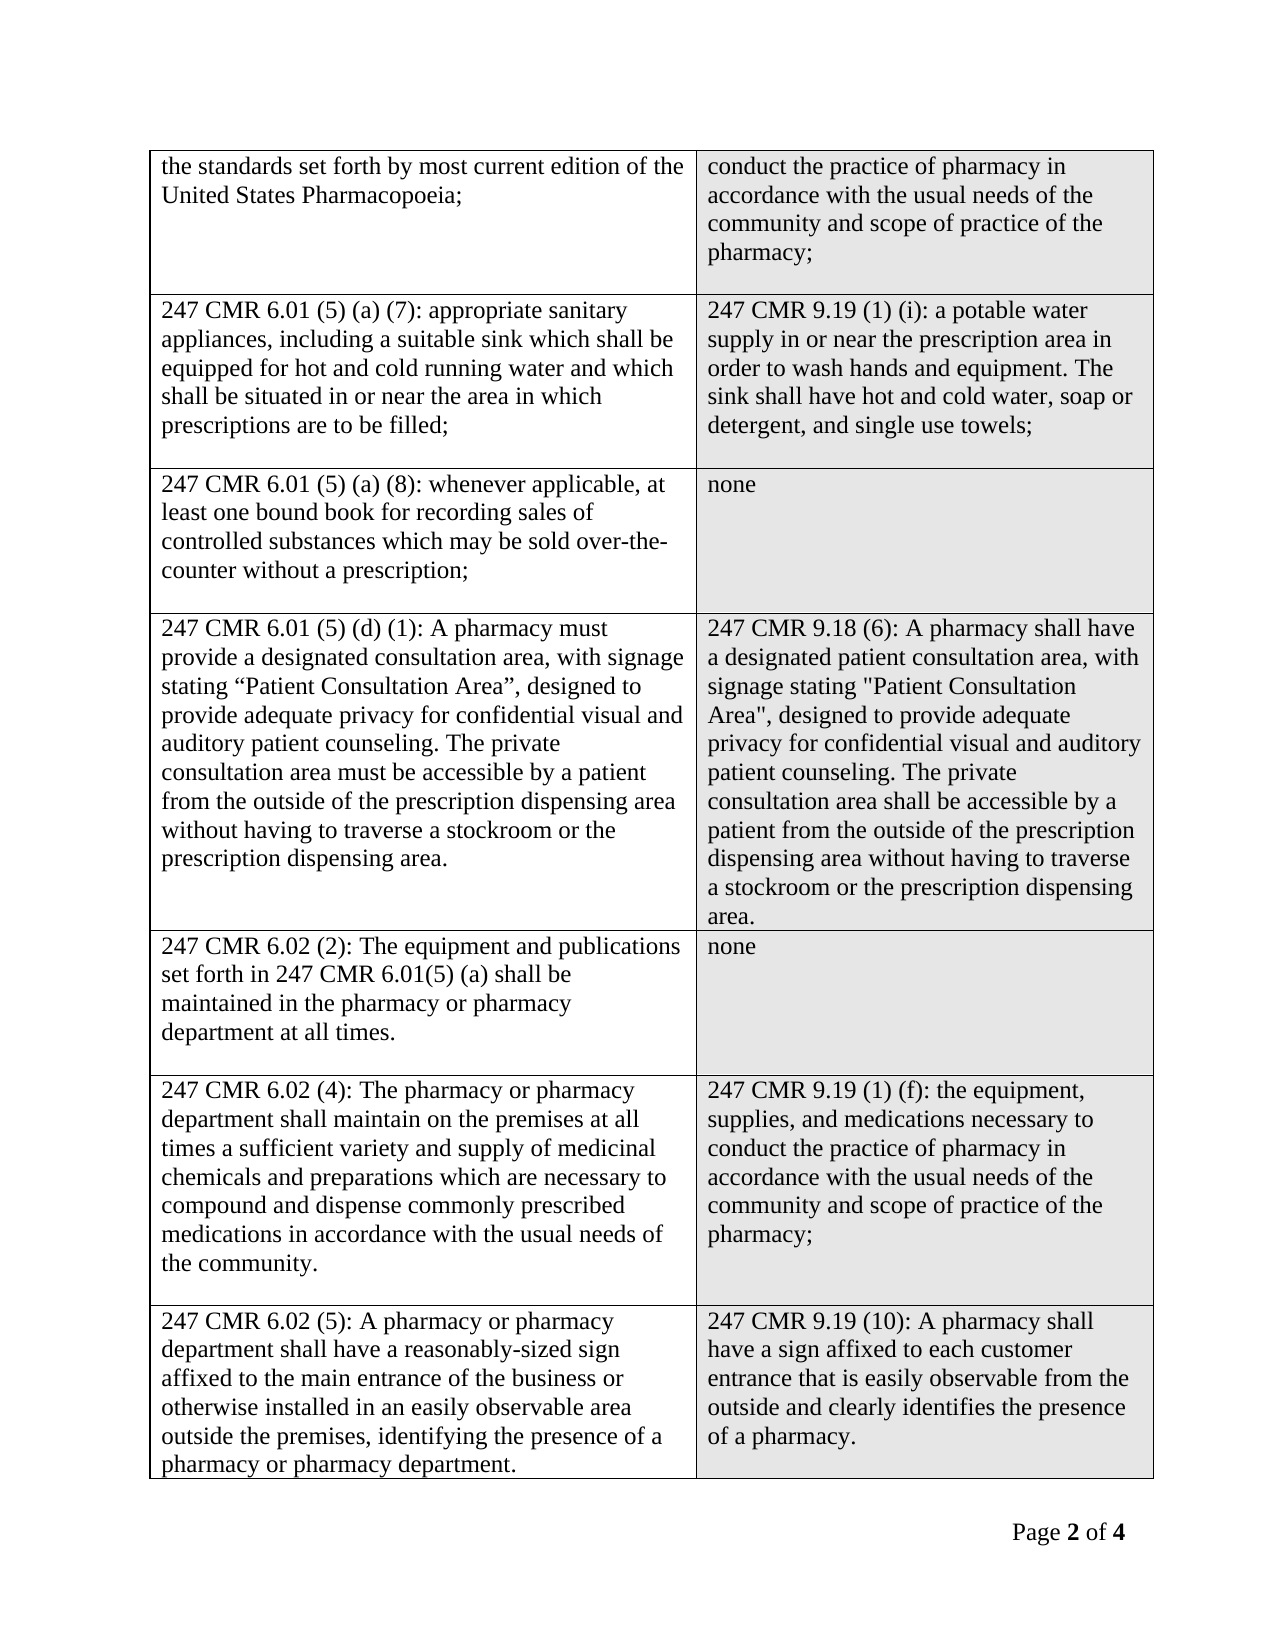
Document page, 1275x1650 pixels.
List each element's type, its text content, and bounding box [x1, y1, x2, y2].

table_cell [697, 151, 1153, 294]
table_cell none [697, 931, 1153, 1074]
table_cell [151, 151, 696, 294]
table_cell 247 CMR 6.02 (4): The pharmacy or pharmacy department shall maintain on the premises at all times a sufficient variety and supply of medicinal chemicals and preparations which are necessary to compound and dispense commonly prescribed medications in accordance with the usual needs of the community. [151, 1076, 696, 1305]
table_cell 247 CMR 6.01 (5) (d) (1): A pharmacy must provide a designated consultation area, with signage stating “Patient Consultation Area”, designed to provide adequate privacy for confidential visual and auditory patient counseling. The private consultation area must be accessible by a patient from the outside of the prescription dispensing area without having to traverse a stockroom or the prescription dispensing area. [151, 614, 696, 930]
table_cell 247 CMR 6.02 (2): The equipment and publications set forth in 247 CMR 6.01(5) (a) shall be maintained in the pharmacy or pharmacy department at all times. [151, 931, 696, 1074]
table_cell 247 CMR 6.01 (5) (a) (7): appropriate sanitary appliances, including a suitable sink which shall be equipped for hot and cold running water and which shall be situated in or near the area in which prescriptions are to be filled; [151, 295, 696, 468]
table_cell 247 CMR 9.19 (1) (i): a potable water supply in or near the prescription area in order to wash hands and equipment. The sink shall have hot and cold water, soap or detergent, and single use towels; [697, 295, 1153, 468]
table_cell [151, 1306, 696, 1478]
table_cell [697, 1306, 1153, 1478]
table_cell 247 CMR 9.18 (6): A pharmacy shall have a designated patient consultation area, with signage stating "Patient Consultation Area", designed to provide adequate privacy for confidential visual and auditory patient counseling. The private consultation area shall be accessible by a patient from the outside of the prescription dispensing area without having to traverse a stockroom or the prescription dispensing area. [697, 614, 1153, 930]
table_cell none [697, 469, 1153, 612]
table_cell 247 CMR 6.01 (5) (a) (8): whenever applicable, at least one bound book for recording sales of controlled substances which may be sold over-the-counter without a prescription; [151, 469, 696, 612]
